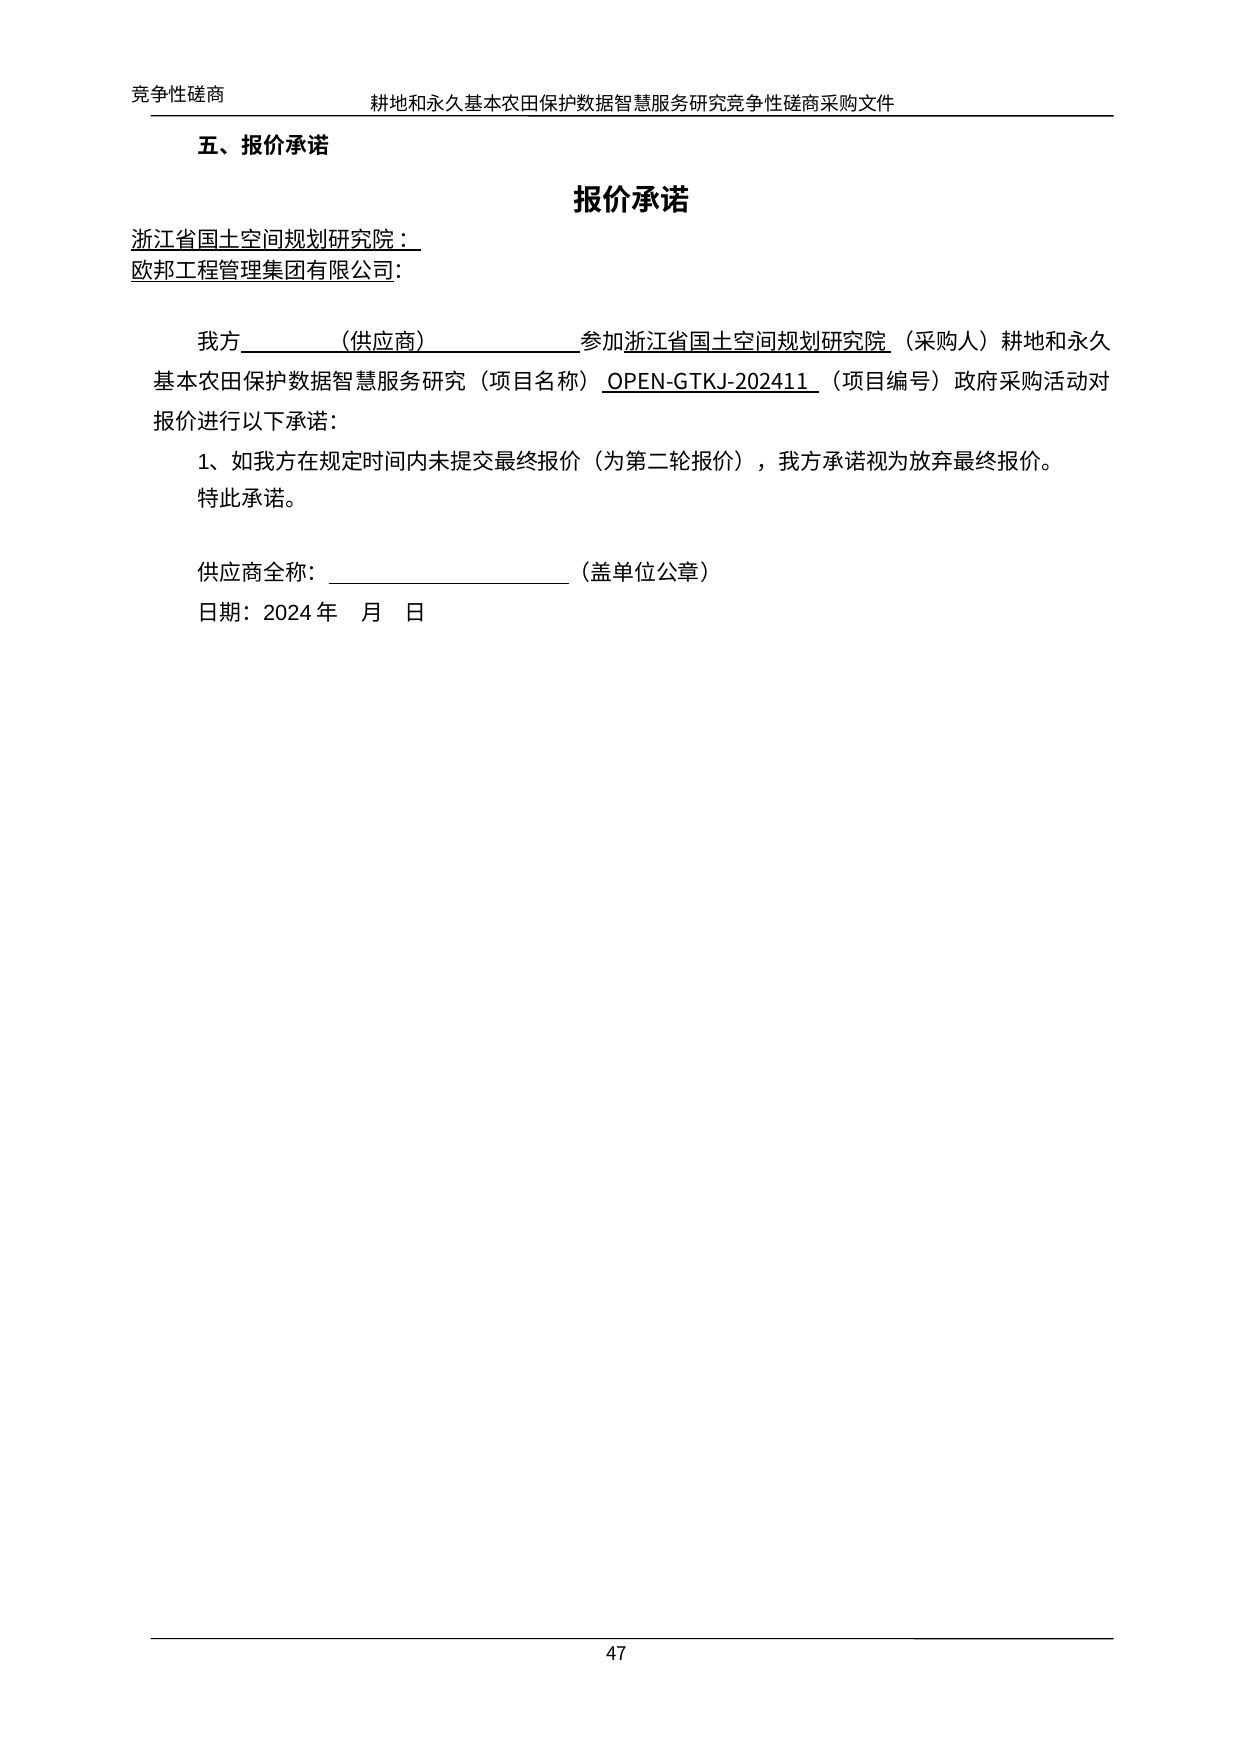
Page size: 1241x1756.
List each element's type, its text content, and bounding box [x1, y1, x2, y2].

text 供应商全称： （盖单位公章） 日期：2024年 月 日 [197, 555, 723, 627]
text 浙江省国土空间规划研究院 ： [131, 222, 475, 253]
subtitle 报价承诺 [573, 176, 1159, 218]
subtitle 五、报价承诺 [197, 128, 475, 160]
text 1、如我方在规定时间内未提交最终报价（为第二轮报价），我方承诺视为放弃最终报价。 [153, 444, 1111, 476]
text 欧邦工程管理集团有限公司： [131, 253, 475, 285]
text 我方 （供应商） 参加浙江省国土空间规划研究院 （采购人）耕地和永久基本农田保护数据智慧服务研究（项目名称） OPEN-GTKJ-202411 （项目编号）政府采购活动对报价进行以下承诺： [153, 324, 1111, 436]
text 特此承诺。 [197, 484, 1159, 512]
